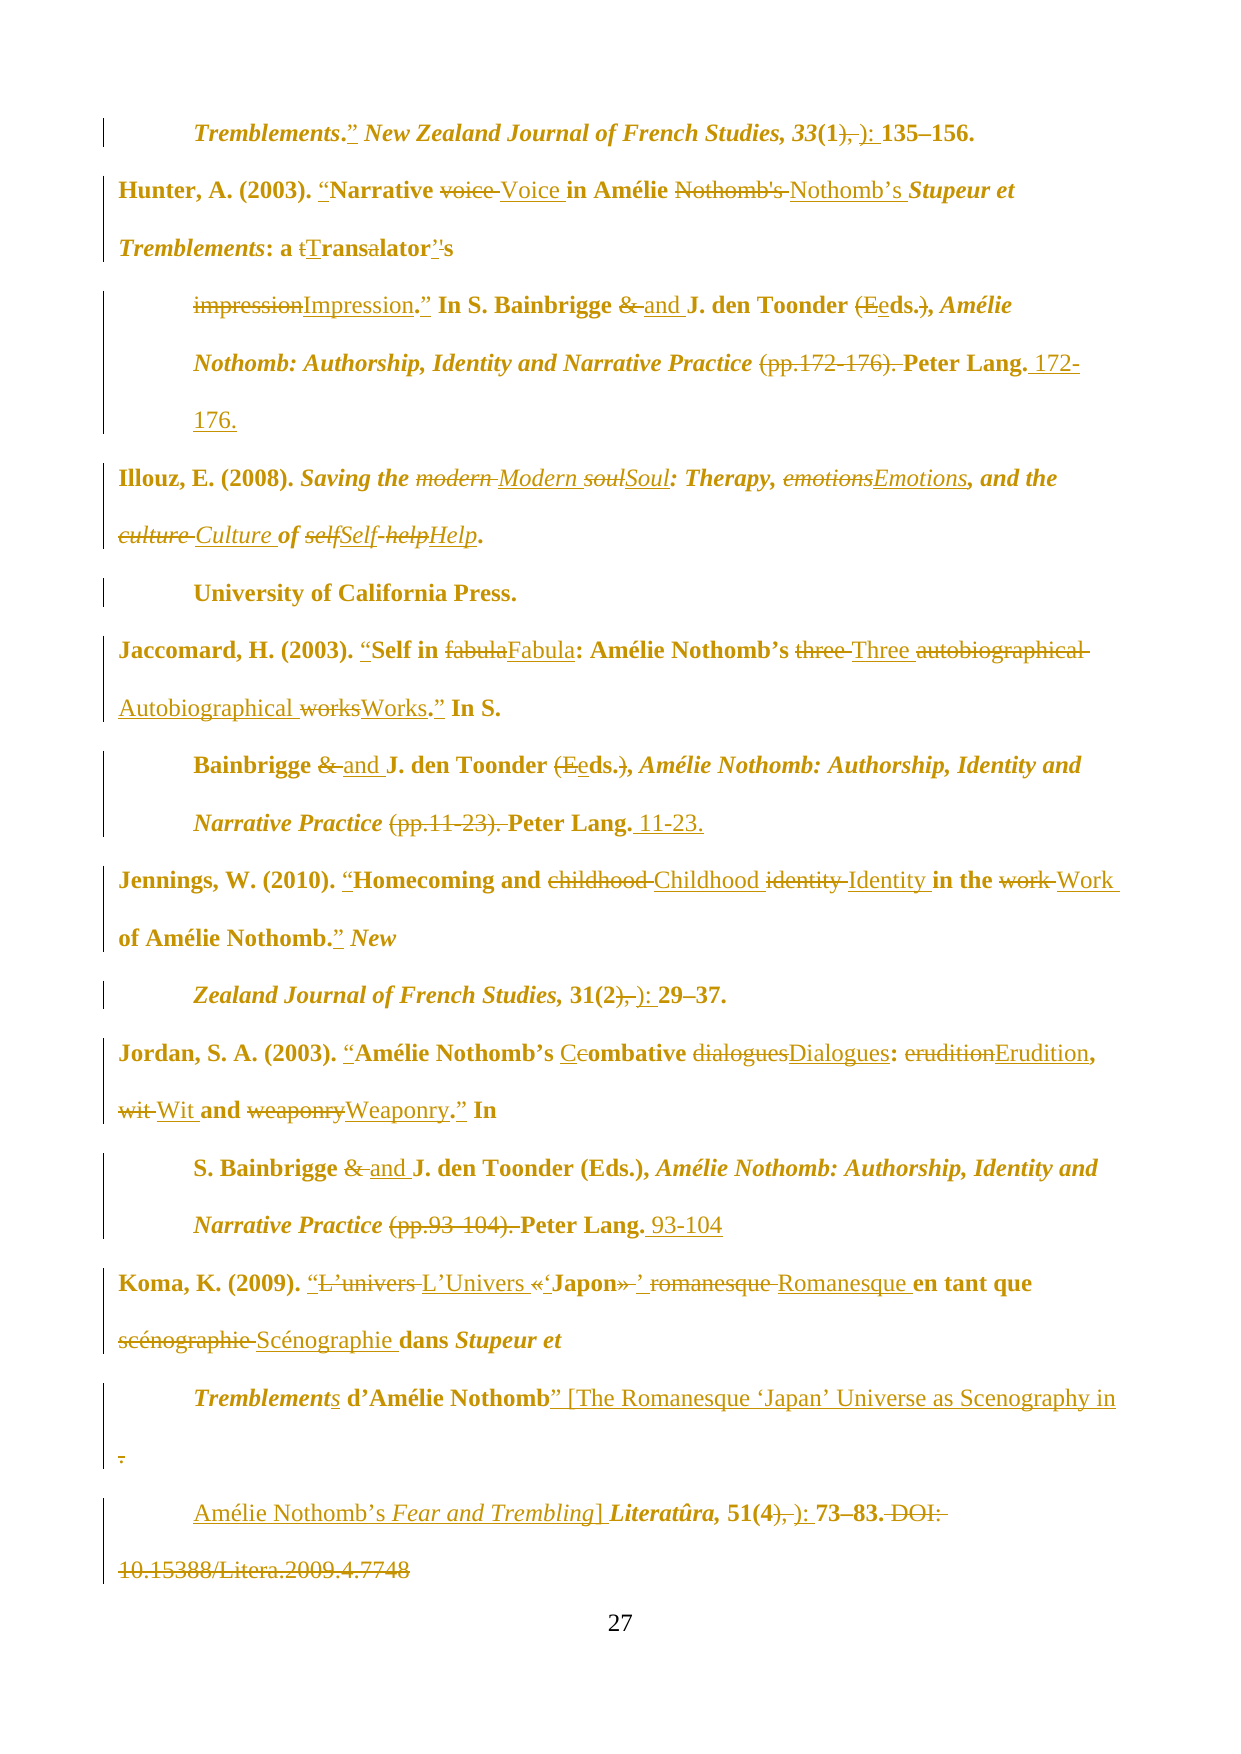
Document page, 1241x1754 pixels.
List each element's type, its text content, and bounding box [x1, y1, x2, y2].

text University of California Press. [118, 578, 1122, 607]
text Jordan, S. A. (2003). Amélie Nothomb’s ombative : , and . In [118, 1038, 1122, 1124]
text Tremblement d’Amélie Nothomb [118, 1383, 1122, 1469]
text Hunter, A. (2003). Narrative in Amélie Stupeur et Tremblements: a ranslators [118, 176, 1122, 262]
text Literatûra, 51(473–83. [118, 1498, 1122, 1584]
text S. Bainbrigge J. den Toonder (Eds.), Amélie Nothomb: Authorship, Identity and Narrative Practice Peter Lang. [193, 1153, 1122, 1239]
text Illouz, E. (2008). Saving the : Therapy, , and the of -. [118, 463, 1122, 549]
text . In S. Bainbrigge J. den Toonder ds., Amélie Nothomb: Authorship, Identity and Narrative Practice Peter Lang. [193, 291, 1122, 434]
text Koma, K. (2009). Japonen tant que dans Stupeur et [118, 1268, 1122, 1354]
text Jaccomard, H. (2003). Self in : Amélie Nothomb’s . In S. [118, 636, 1122, 722]
text Zealand Journal of French Studies, 31(229–37. [118, 981, 1122, 1009]
text Jennings, W. (2010). Homecoming and in the of Amélie Nothomb. New [118, 866, 1122, 952]
text Bainbrigge J. den Toonder ds., Amélie Nothomb: Authorship, Identity and Narrative Practice Peter Lang. [193, 751, 1122, 837]
text Tremblements. New Zealand Journal of French Studies, 33(1135–156. [118, 118, 1122, 147]
